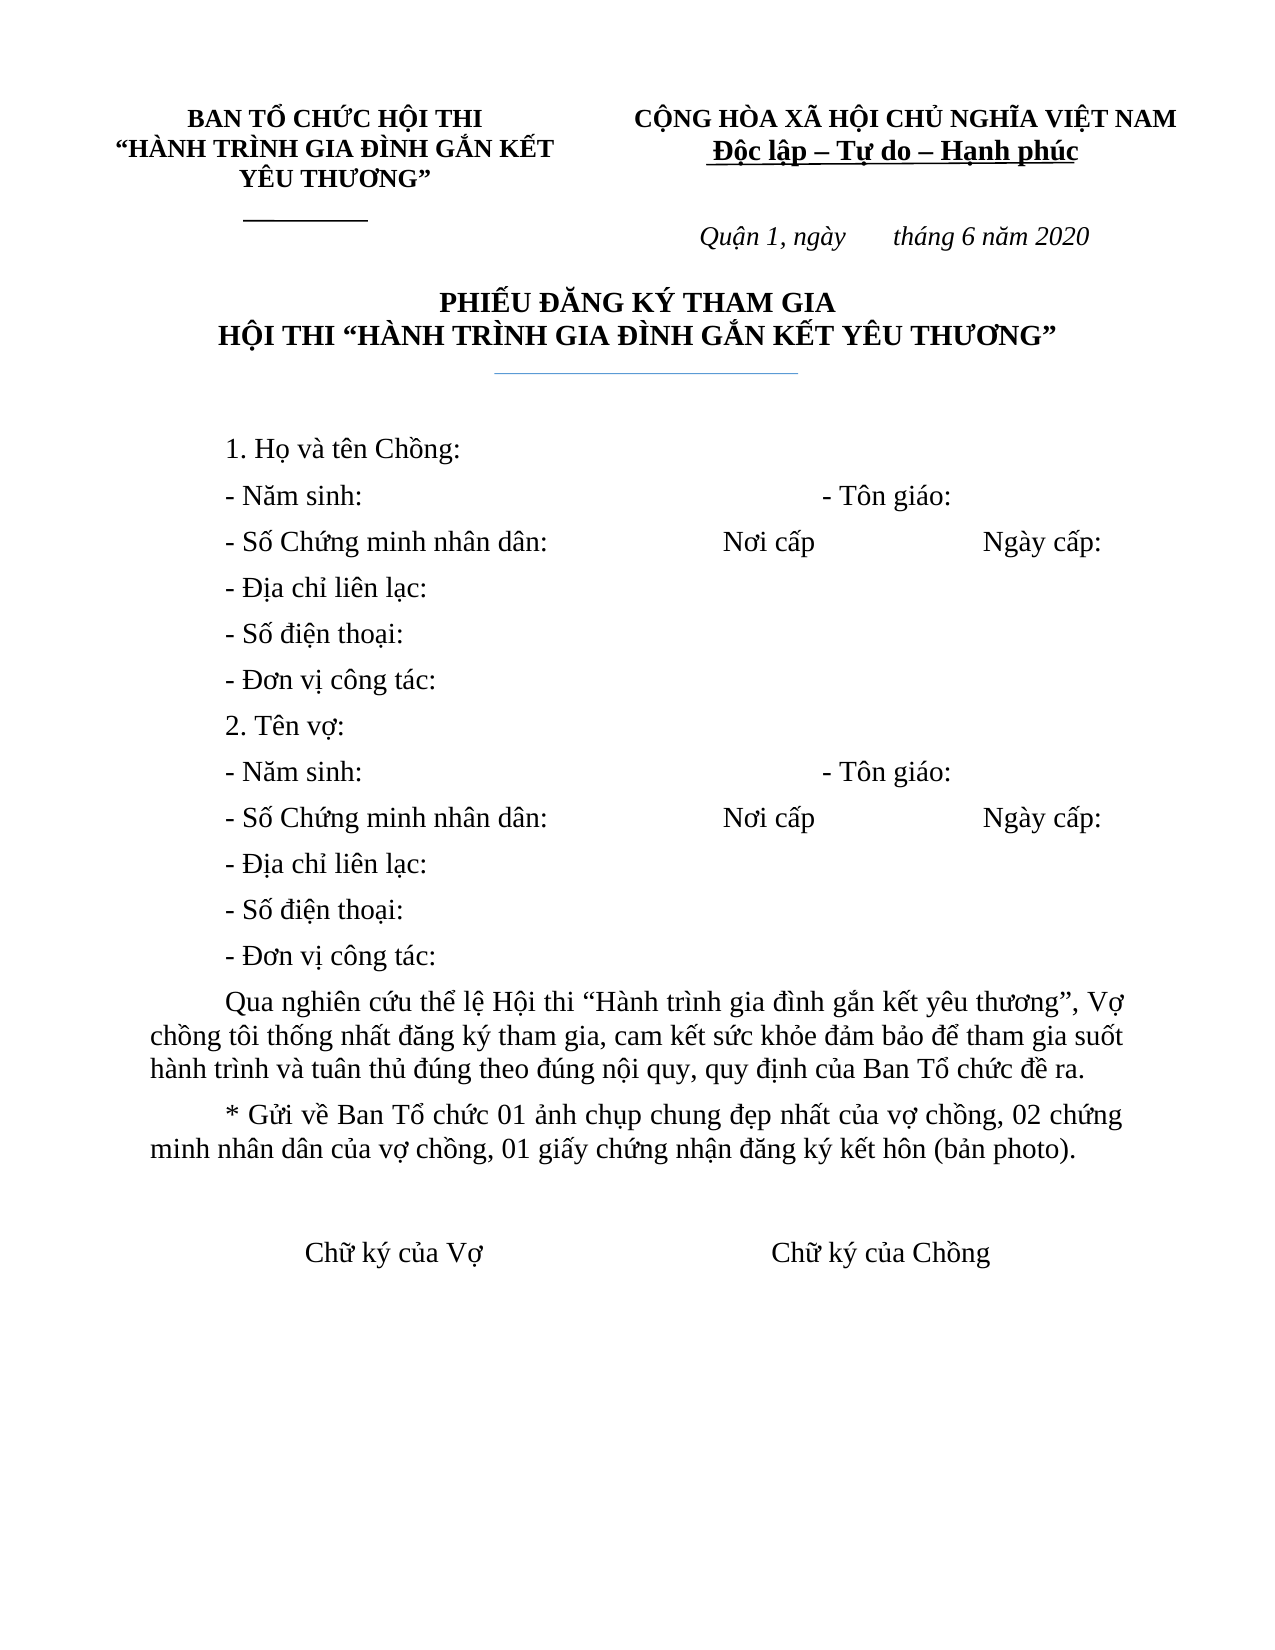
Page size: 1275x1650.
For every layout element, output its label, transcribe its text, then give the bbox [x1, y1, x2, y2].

table_header Chữ ký của Vợ [150, 1223, 637, 1373]
text - Số điện thoại: [150, 616, 1125, 649]
table_header Chữ ký của Chồng [637, 1223, 1124, 1373]
text Qua nghiên cứu thể lệ Hội thi “Hành trình gia đình gắn kết yêu thương”, Vợ chồng tôi thống nhất đăng ký tham gia, cam kết sức khỏe đảm bảo để tham gia suốt hành trình và tuân thủ đúng theo đúng nội quy, quy định của Ban Tổ chức đề ra. [150, 984, 1125, 1085]
text - Số Chứng minh nhân dân: Nơi cấp Ngày cấp: [150, 524, 1125, 557]
text - Địa chỉ liên lạc: [150, 570, 1125, 603]
text - Đơn vị công tác: [150, 938, 1125, 972]
table_cell [77, 208, 593, 251]
text - Số điện thoại: [150, 892, 1125, 926]
table_header BAN TỔ CHỨC HỘI THI “HÀNH TRÌNH GIA ĐÌNH GẮN KẾT YÊU THƯƠNG” [77, 104, 593, 208]
text - Địa chỉ liên lạc: [150, 846, 1125, 879]
text - Số Chứng minh nhân dân: Nơi cấp Ngày cấp: [150, 800, 1125, 833]
text 1. Họ và tên Chồng: [150, 432, 1125, 465]
text - Đơn vị công tác: [150, 662, 1125, 695]
text * Gửi về Ban Tổ chức 01 ảnh chụp chung đẹp nhất của vợ chồng, 02 chứng minh nhân dân của vợ chồng, 01 giấy chứng nhận đăng ký kết hôn (bản photo). [150, 1097, 1125, 1164]
text 2. Tên vợ: [150, 708, 1125, 741]
text HỘI THI “HÀNH TRÌNH GIA ĐÌNH GẮN KẾT YÊU THƯƠNG” [150, 318, 1125, 352]
text PHIẾU ĐĂNG KÝ THAM GIA [150, 285, 1125, 318]
text - Năm sinh: - Tôn giáo: [150, 754, 1125, 787]
text - Năm sinh: - Tôn giáo: [150, 478, 1125, 511]
table_cell Quận 1, ngày tháng 6 năm 2020 [593, 208, 1198, 251]
table_header CỘNG HÒA XÃ HỘI CHỦ NGHĨA VIỆT NAM Độc lập – Tự do – Hạnh phúc [593, 104, 1198, 208]
